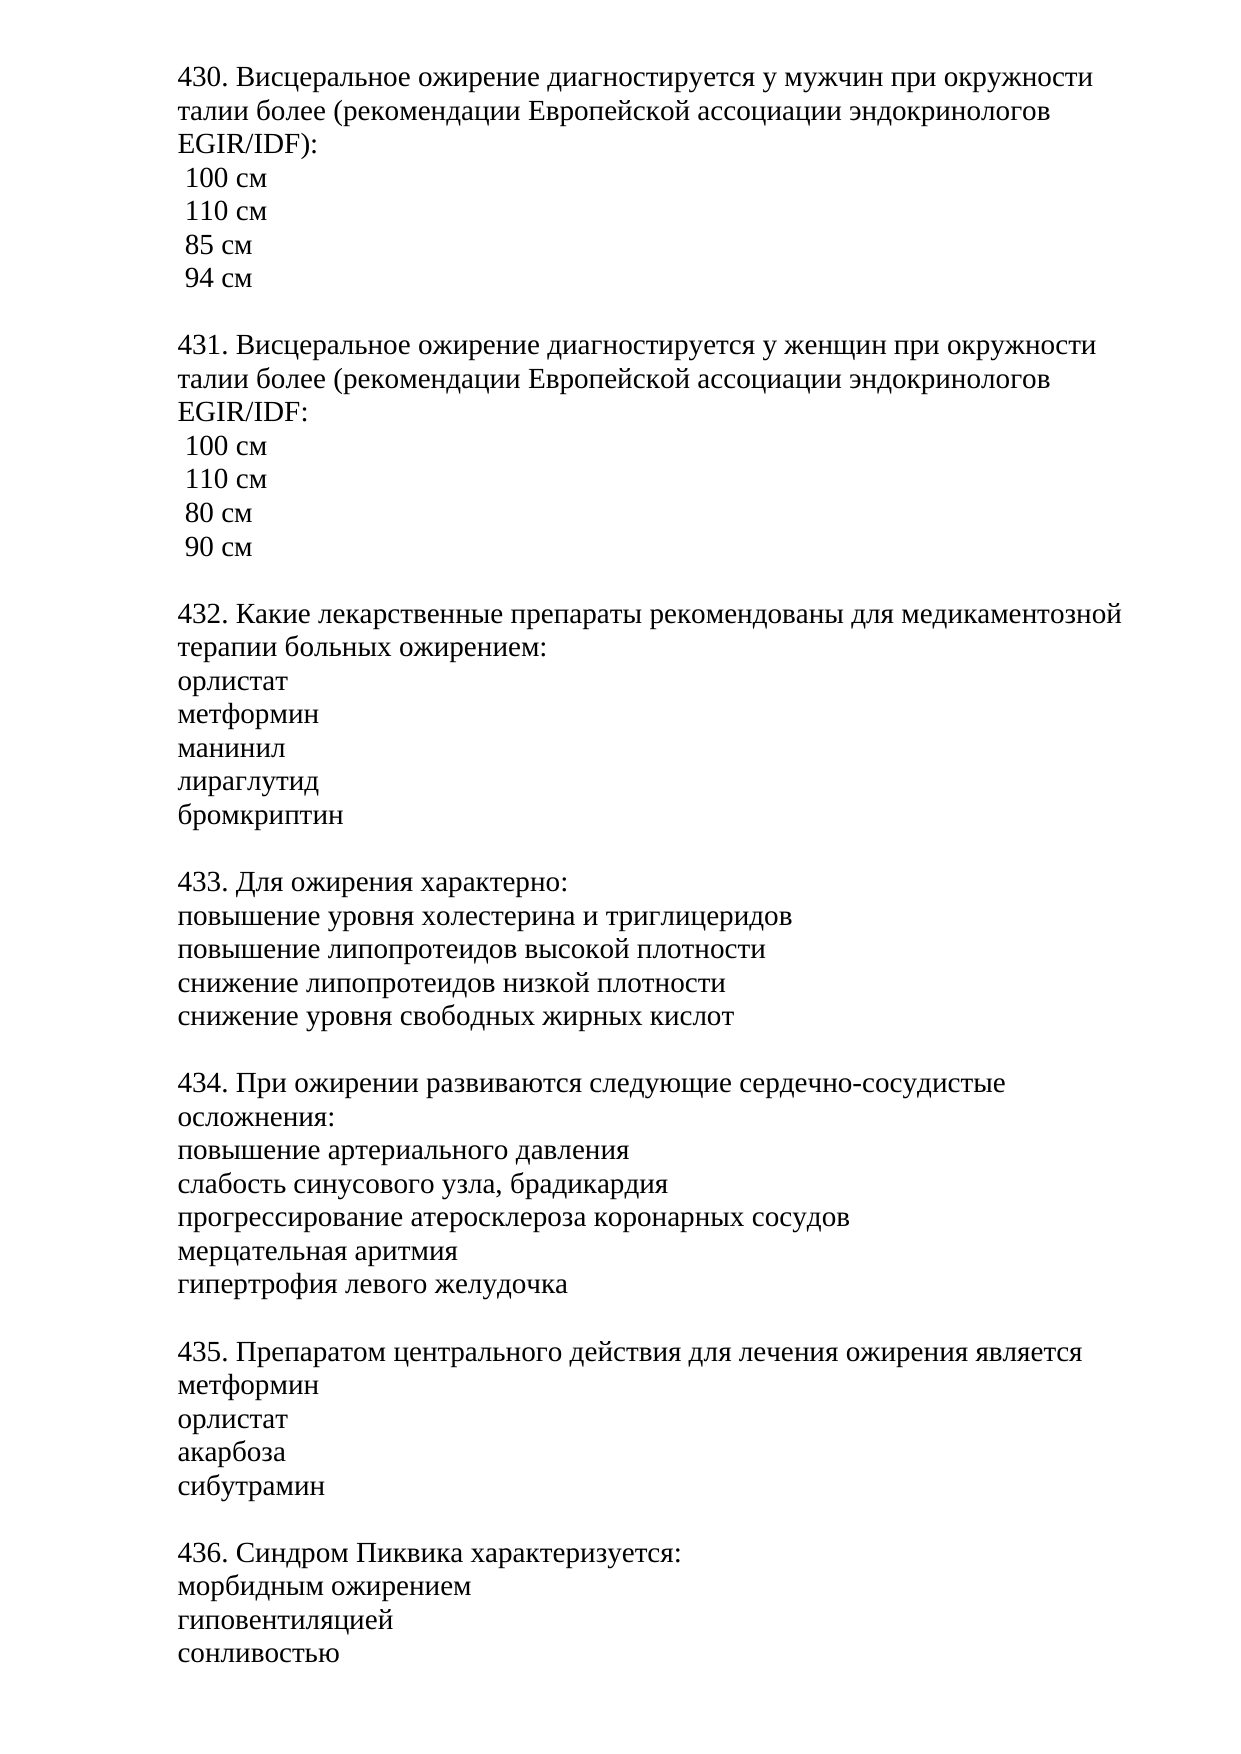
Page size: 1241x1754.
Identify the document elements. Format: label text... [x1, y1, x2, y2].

text сонливостью [177, 1636, 1152, 1669]
text орлистат [177, 1401, 1152, 1434]
text бромкриптин [177, 797, 1152, 831]
text 94 см [177, 260, 1152, 294]
text 110 см [177, 462, 1152, 495]
text гипертрофия левого желудочка [177, 1267, 1152, 1300]
text слабость синусового узла, брадикардия [177, 1166, 1152, 1199]
text повышение липопротеидов высокой плотности [177, 931, 1152, 965]
text 100 см [177, 160, 1152, 193]
text 90 см [177, 529, 1152, 562]
text 434. При ожирении развиваются следующие сердечно-сосудистые осложнения: [177, 1065, 1152, 1132]
text 432. Какие лекарственные препараты рекомендованы для медикаментозной терапии больных ожирением: [177, 596, 1152, 663]
text 100 см [177, 428, 1152, 462]
text 85 см [177, 227, 1152, 260]
text сибутрамин [177, 1468, 1152, 1501]
text акарбоза [177, 1434, 1152, 1468]
text снижение липопротеидов низкой плотности [177, 965, 1152, 998]
text 433. Для ожирения характерно: [177, 864, 1152, 898]
text повышение артериального давления [177, 1132, 1152, 1166]
text снижение уровня свободных жирных кислот [177, 998, 1152, 1032]
text повышение уровня холестерина и триглицеридов [177, 898, 1152, 931]
text 430. Висцеральное ожирение диагностируется у мужчин при окружности талии более (рекомендации Европейской ассоциации эндокринологов EGIR/IDF): [177, 59, 1152, 160]
text прогрессирование атеросклероза коронарных сосудов [177, 1199, 1152, 1233]
text 110 см [177, 193, 1152, 227]
text метформин [177, 1367, 1152, 1401]
text морбидным ожирением [177, 1568, 1152, 1602]
text 436. Синдром Пиквика характеризуется: [177, 1535, 1152, 1568]
text гиповентиляцией [177, 1602, 1152, 1636]
text орлистат [177, 663, 1152, 696]
text 435. Препаратом центрального действия для лечения ожирения является [177, 1334, 1152, 1367]
text мерцательная аритмия [177, 1233, 1152, 1267]
text 431. Висцеральное ожирение диагностируется у женщин при окружности талии более (рекомендации Европейской ассоциации эндокринологов EGIR/IDF: [177, 327, 1152, 428]
text лираглутид [177, 763, 1152, 797]
text манинил [177, 730, 1152, 763]
text метформин [177, 696, 1152, 730]
text 80 см [177, 495, 1152, 529]
